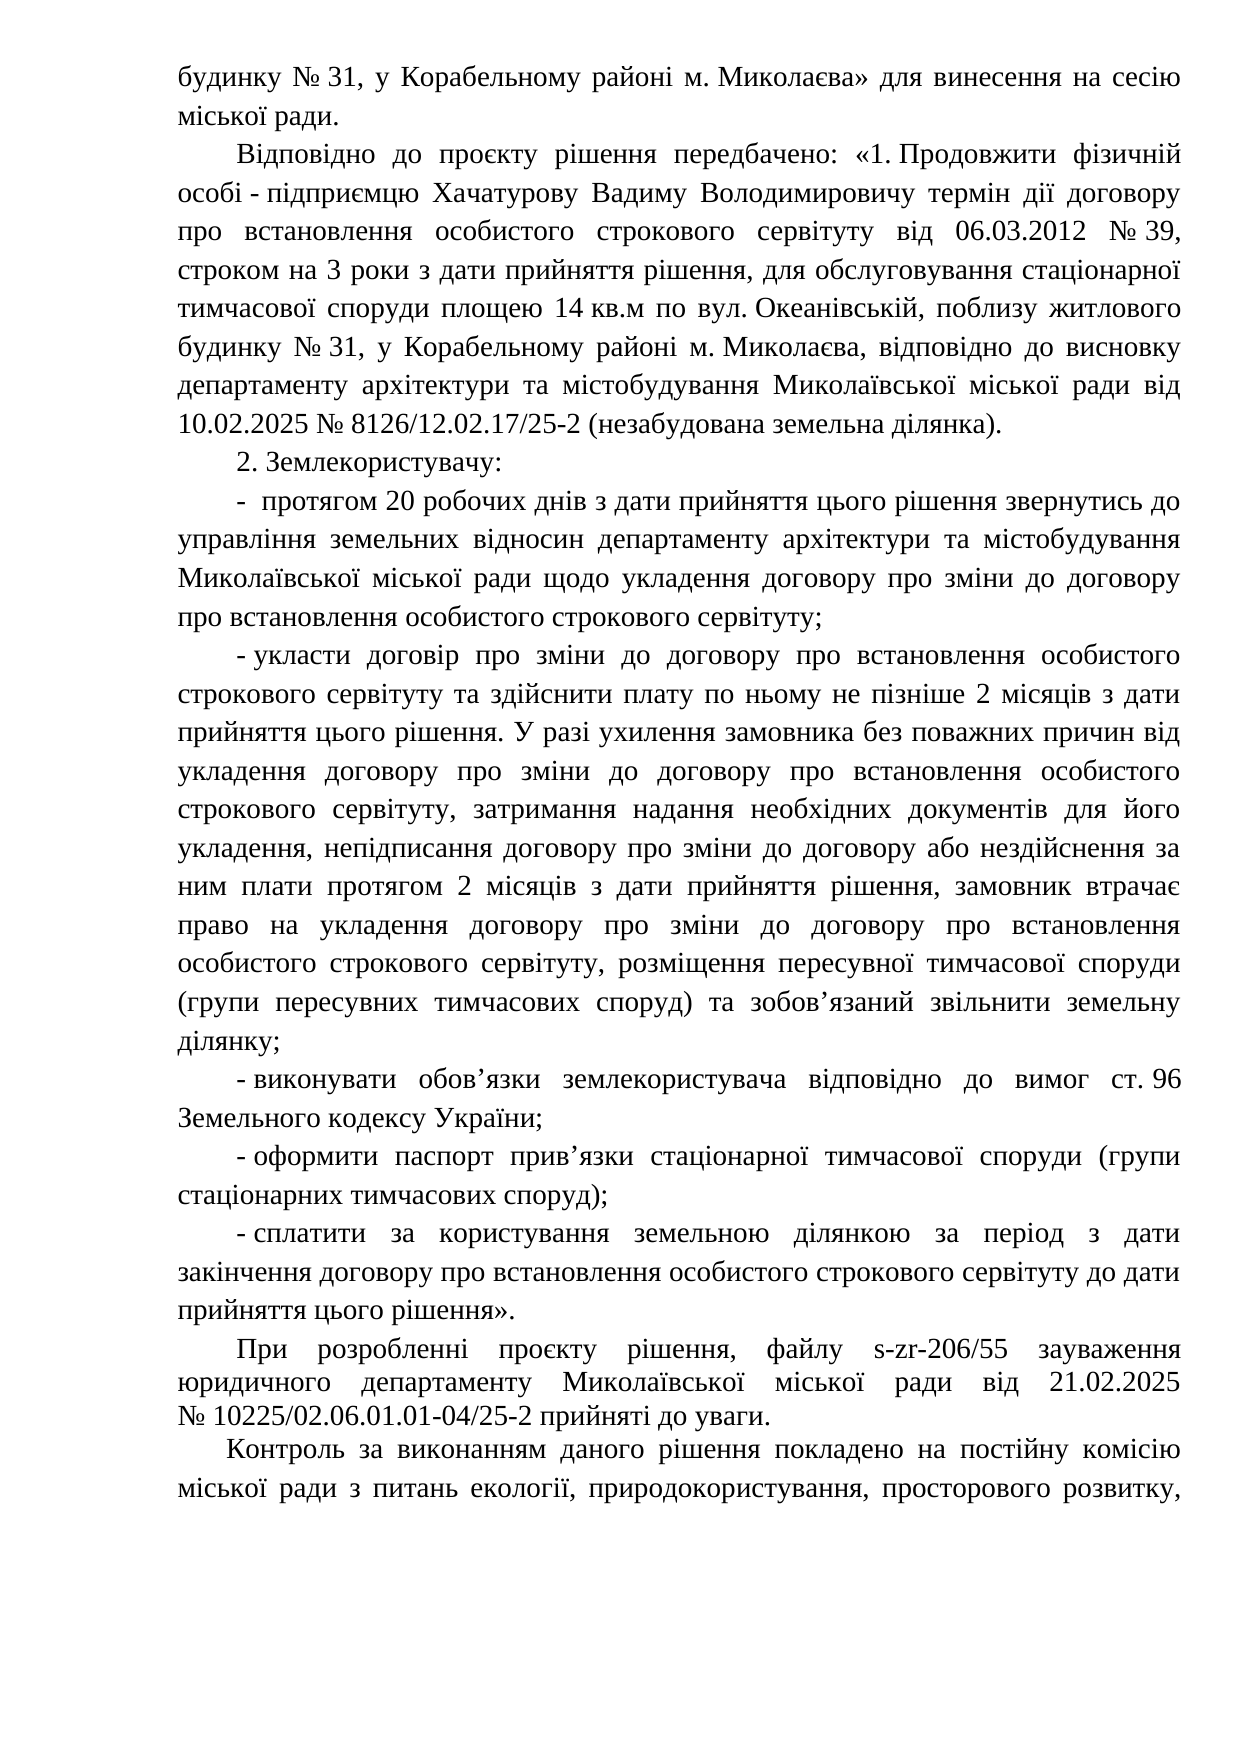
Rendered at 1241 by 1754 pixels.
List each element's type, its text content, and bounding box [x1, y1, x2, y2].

text - укласти договір про зміни до договору про встановлення особистого строкового сервітуту та здійснити плату по ньому не пізніше 2 місяців з дати прийняття цього рішення. У разі ухилення замовника без поважних причин від укладення договору про зміни до договору про встановлення особистого строкового сервітуту, затримання надання необхідних документів для його укладення, непідписання договору про зміни до договору або нездійснення за ним плати протягом 2 місяців з дати прийняття рішення, замовник втрачає право на укладення договору про зміни до договору про встановлення особистого строкового сервітуту, розміщення пересувної тимчасової споруди (групи пересувних тимчасових споруд) та зобов’язаний звільнити земельну ділянку; [177, 637, 1181, 1056]
text - виконувати обов’язки землекористувача відповідно до вимог ст. 96 Земельного кодексу України; [177, 1061, 1181, 1133]
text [177, 59, 1181, 131]
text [177, 1432, 1181, 1504]
text 2. Землекористувачу: [177, 444, 1181, 478]
text - протягом 20 робочих днів з дати прийняття цього рішення звернутись до управління земельних відносин департаменту архітектури та містобудування Миколаївської міської ради щодо укладення договору про зміни до договору про встановлення особистого строкового сервітуту; [177, 483, 1181, 632]
text - сплатити за користування земельною ділянкою за період з дати закінчення договору про встановлення особистого строкового сервітуту до дати прийняття цього рішення». [177, 1215, 1181, 1326]
text При розробленні проєкту рішення, файлу s-zr-206/55 зауваження юридичного департаменту Миколаївської міської ради від 21.02.2025 № 10225/02.06.01.01-04/25-2 прийняті до уваги. [177, 1331, 1181, 1432]
text - оформити паспорт прив’язки стаціонарної тимчасової споруди (групи стаціонарних тимчасових споруд); [177, 1138, 1181, 1210]
text Відповідно до проєкту рішення передбачено: «1. Продовжити фізичній особі - підприємцю Хачатурову Вадиму Володимировичу термін дії договору про встановлення особистого строкового сервітуту від 06.03.2012 № 39, строком на 3 роки з дати прийняття рішення, для обслуговування стаціонарної тимчасової споруди площею 14 кв.м по вул. Океанівській, поблизу житлового будинку № 31, у Корабельному районі м. Миколаєва, відповідно до висновку департаменту архітектури та містобудування Миколаївської міської ради від 10.02.2025 № 8126/12.02.17/25-2 (незабудована земельна ділянка). [177, 136, 1181, 439]
